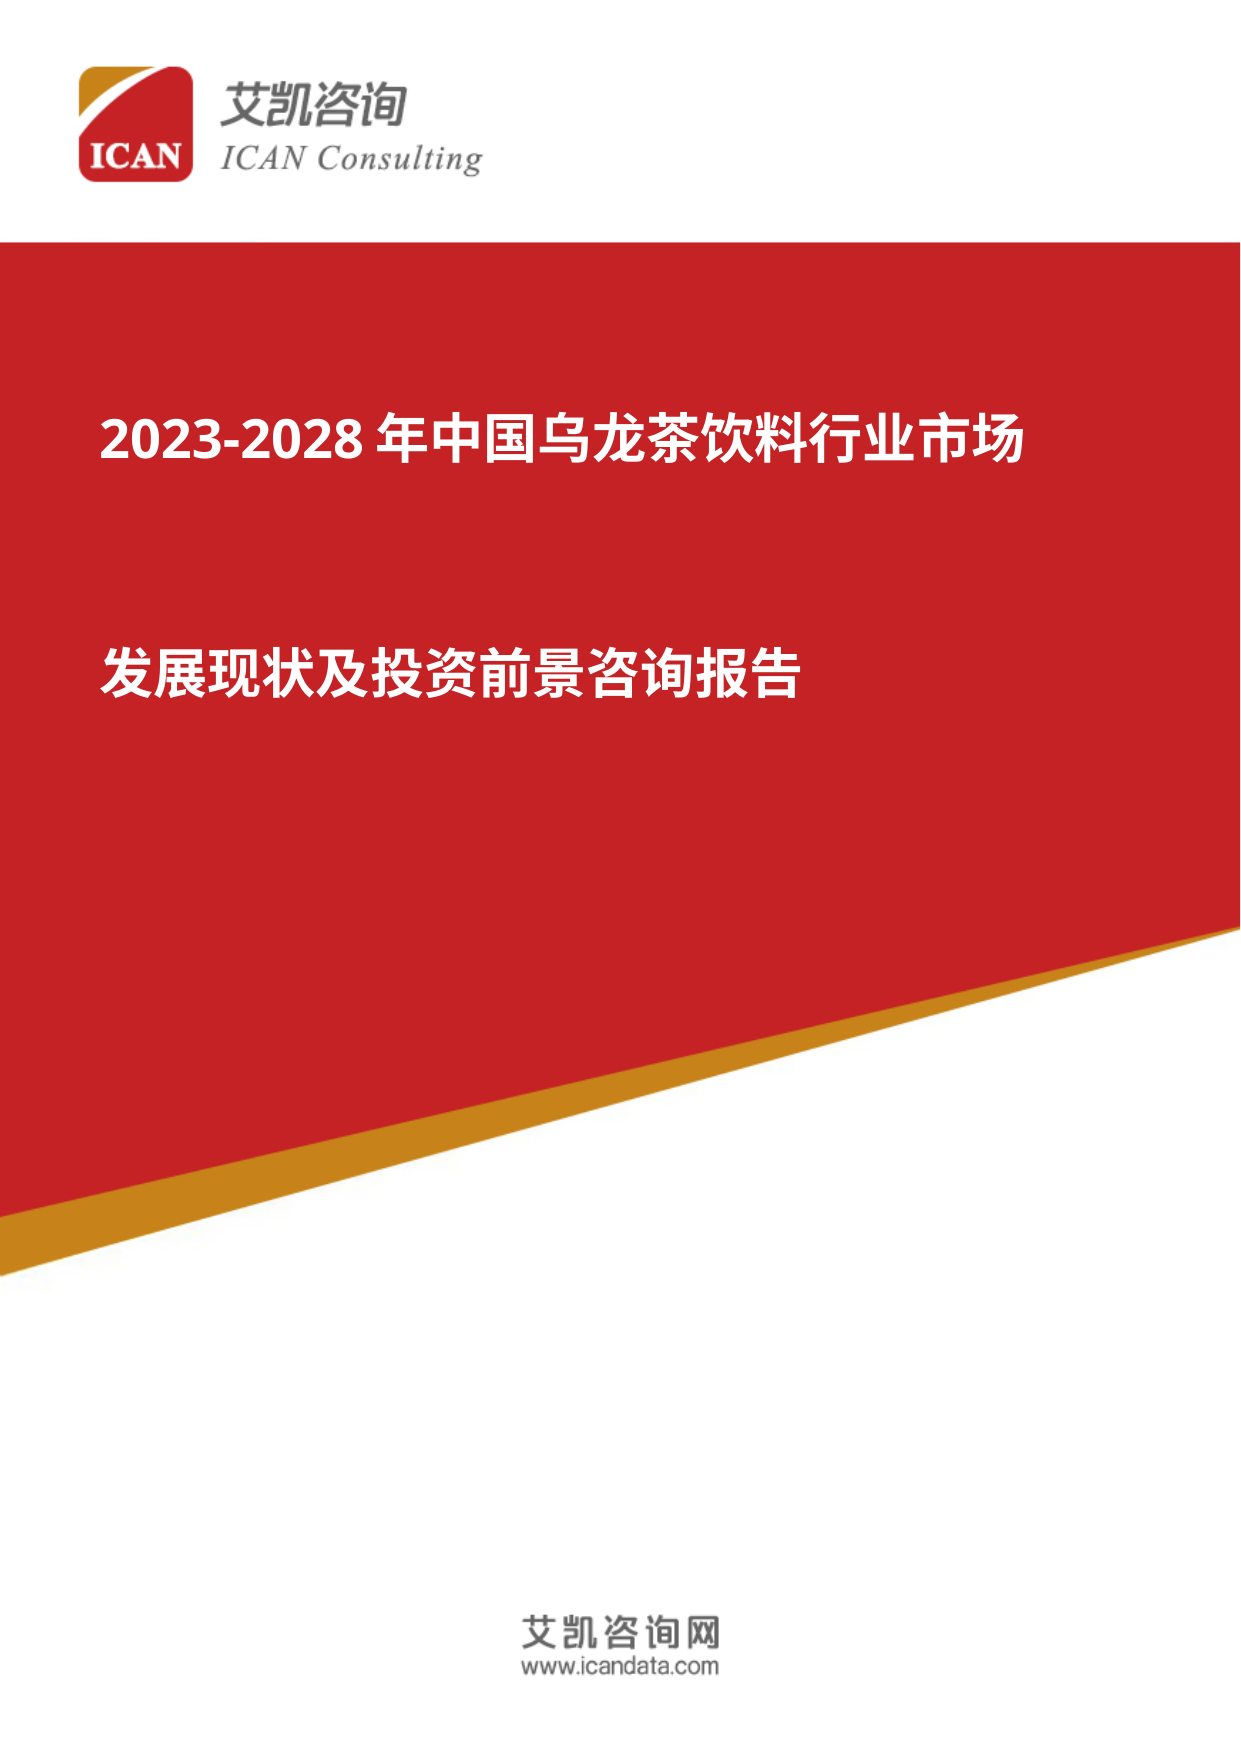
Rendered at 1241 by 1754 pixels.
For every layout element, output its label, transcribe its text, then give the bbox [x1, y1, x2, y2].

subtitle 2023-2028年中国乌龙茶饮料行业市场发展现状及投资前景咨询报告 [99, 386, 1053, 718]
picture [0, 5, 1241, 1754]
